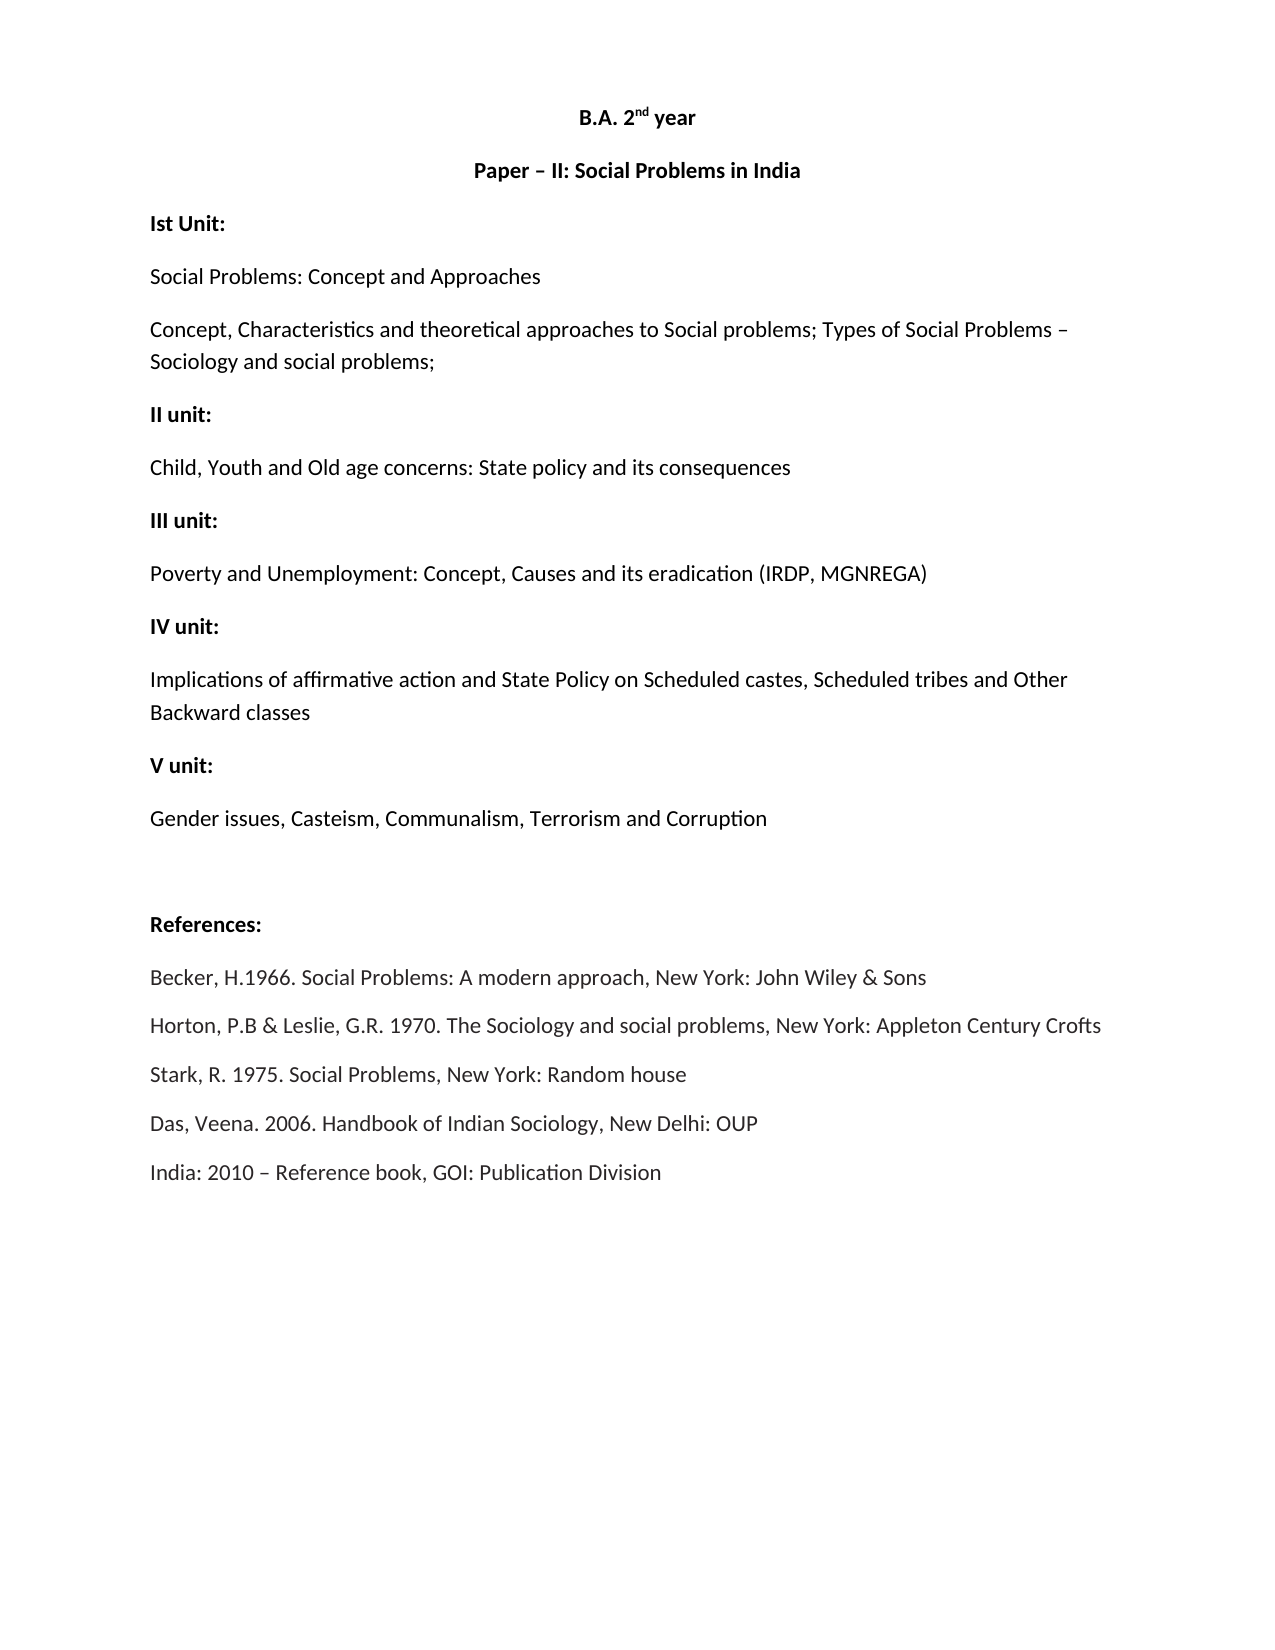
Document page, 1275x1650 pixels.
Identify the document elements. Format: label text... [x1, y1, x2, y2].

text Concept, Characteristics and theoretical approaches to Social problems; Types of Social Problems – Sociology and social problems; [150, 315, 1125, 375]
text References: [150, 910, 1125, 938]
text Ist Unit: [150, 209, 1125, 237]
text Implications of affirmative action and State Policy on Scheduled castes, Scheduled tribes and Other Backward classes [150, 666, 1125, 726]
text Becker, H.1966. Social Problems: A modern approach, New York: John Wiley & Sons [150, 963, 1125, 991]
text Social Problems: Concept and Approaches [150, 262, 1125, 290]
text Horton, P.B & Leslie, G.R. 1970. The Sociology and social problems, New York: Appleton Century Crofts [150, 1012, 1125, 1040]
text Child, Youth and Old age concerns: State policy and its consequences [150, 453, 1125, 481]
text II unit: [150, 400, 1125, 428]
text Gender issues, Casteism, Communalism, Terrorism and Corruption [150, 804, 1125, 832]
text III unit: [150, 506, 1125, 534]
text Paper – II: Social Problems in India [150, 156, 1125, 184]
text Stark, R. 1975. Social Problems, New York: Random house [150, 1061, 1125, 1088]
text Das, Veena. 2006. Handbook of Indian Sociology, New Delhi: OUP [150, 1109, 1125, 1137]
text V unit: [150, 751, 1125, 779]
text Poverty and Unemployment: Concept, Causes and its eradication (IRDP, MGNREGA) [150, 559, 1125, 587]
text IV unit: [150, 612, 1125, 641]
text B.A. 2nd year [150, 103, 1125, 131]
text India: 2010 – Reference book, GOI: Publication Division [150, 1158, 1125, 1186]
